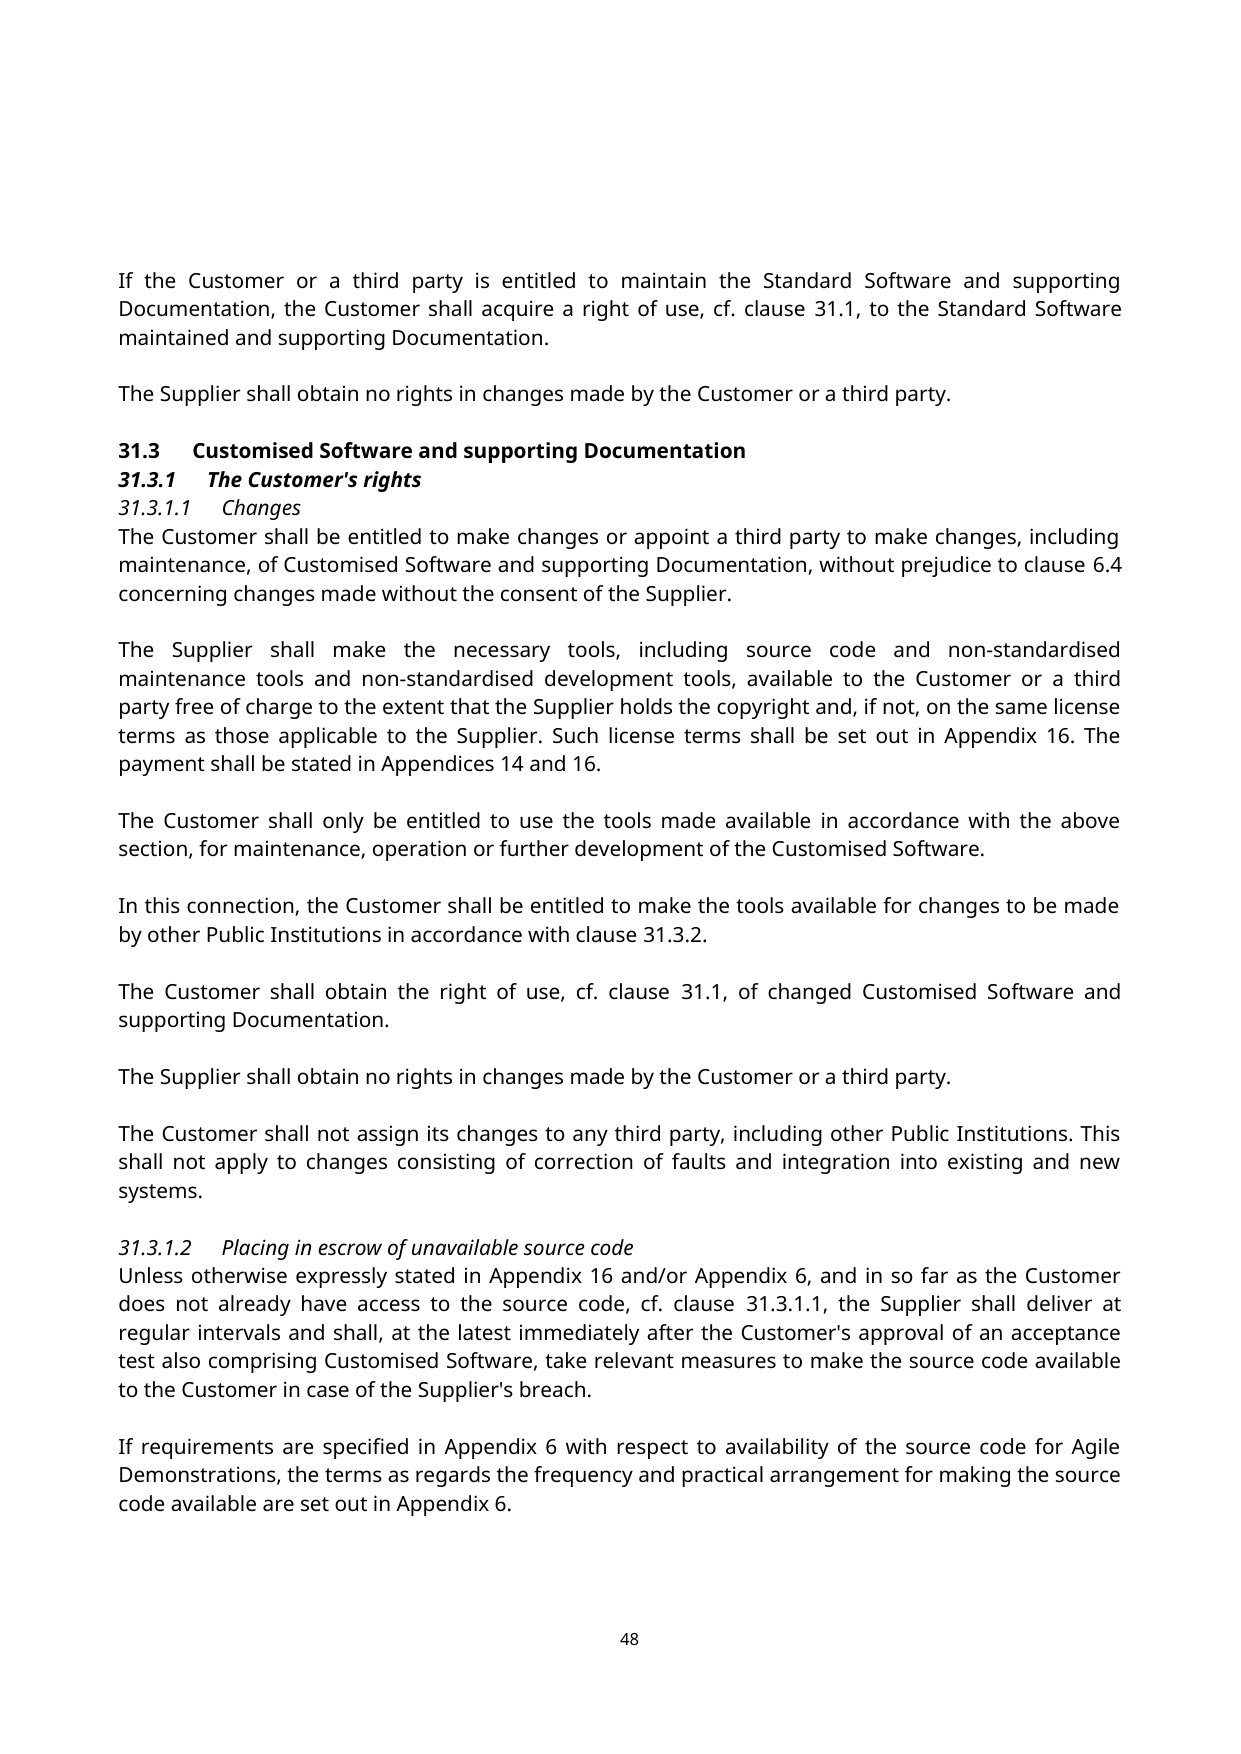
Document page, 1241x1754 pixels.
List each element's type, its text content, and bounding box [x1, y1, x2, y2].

text The Customer shall not assign its changes to any third party, including other Public Institutions. This shall not apply to changes consisting of correction of faults and integration into existing and new systems. [118, 1119, 1122, 1204]
text If the Customer or a third party is entitled to maintain the Standard Software and supporting Documentation, the Customer shall acquire a right of use, cf. clause 31.1, to the Standard Software maintained and supporting Documentation. [118, 266, 1122, 351]
text The Customer shall obtain the right of use, cf. clause 31.1, of changed Customised Software and supporting Documentation. [118, 977, 1122, 1034]
text The Supplier shall make the necessary tools, including source code and non-standardised maintenance tools and non-standardised development tools, available to the Customer or a third party free of charge to the extent that the Supplier holds the copyright and, if not, on the same license terms as those applicable to the Supplier. Such license terms shall be set out in Appendix 16. The payment shall be stated in Appendices 14 and 16. [118, 636, 1122, 778]
subtitle Customised Software and supporting Documentation [118, 436, 1122, 465]
subtitle The Customer's rights [118, 465, 1122, 493]
text If requirements are specified in Appendix 6 with respect to availability of the source code for Agile Demonstrations, the terms as regards the frequency and practical arrangement for making the source code available are set out in Appendix 6. [118, 1432, 1122, 1517]
text Unless otherwise expressly stated in Appendix 16 and/or Appendix 6, and in so far as the Customer does not already have access to the source code, cf. clause 31.3.1.1, the Supplier shall deliver at regular intervals and shall, at the latest immediately after the Customer's approval of an acceptance test also comprising Customised Software, take relevant measures to make the source code available to the Customer in case of the Supplier's breach. [118, 1261, 1122, 1403]
subtitle Changes [118, 493, 1122, 522]
text The Customer shall be entitled to make changes or appoint a third party to make changes, including maintenance, of Customised Software and supporting Documentation, without prejudice to clause 6.4 concerning changes made without the consent of the Supplier. [118, 522, 1122, 607]
text In this connection, the Customer shall be entitled to make the tools available for changes to be made by other Public Institutions in accordance with clause 31.3.2. [118, 891, 1122, 948]
text The Supplier shall obtain no rights in changes made by the Customer or a third party. [118, 1062, 1122, 1091]
text The Customer shall only be entitled to use the tools made available in accordance with the above section, for maintenance, operation or further development of the Customised Software. [118, 806, 1122, 863]
subtitle Placing in escrow of unavailable source code [118, 1233, 1122, 1261]
text The Supplier shall obtain no rights in changes made by the Customer or a third party. [118, 379, 1122, 408]
